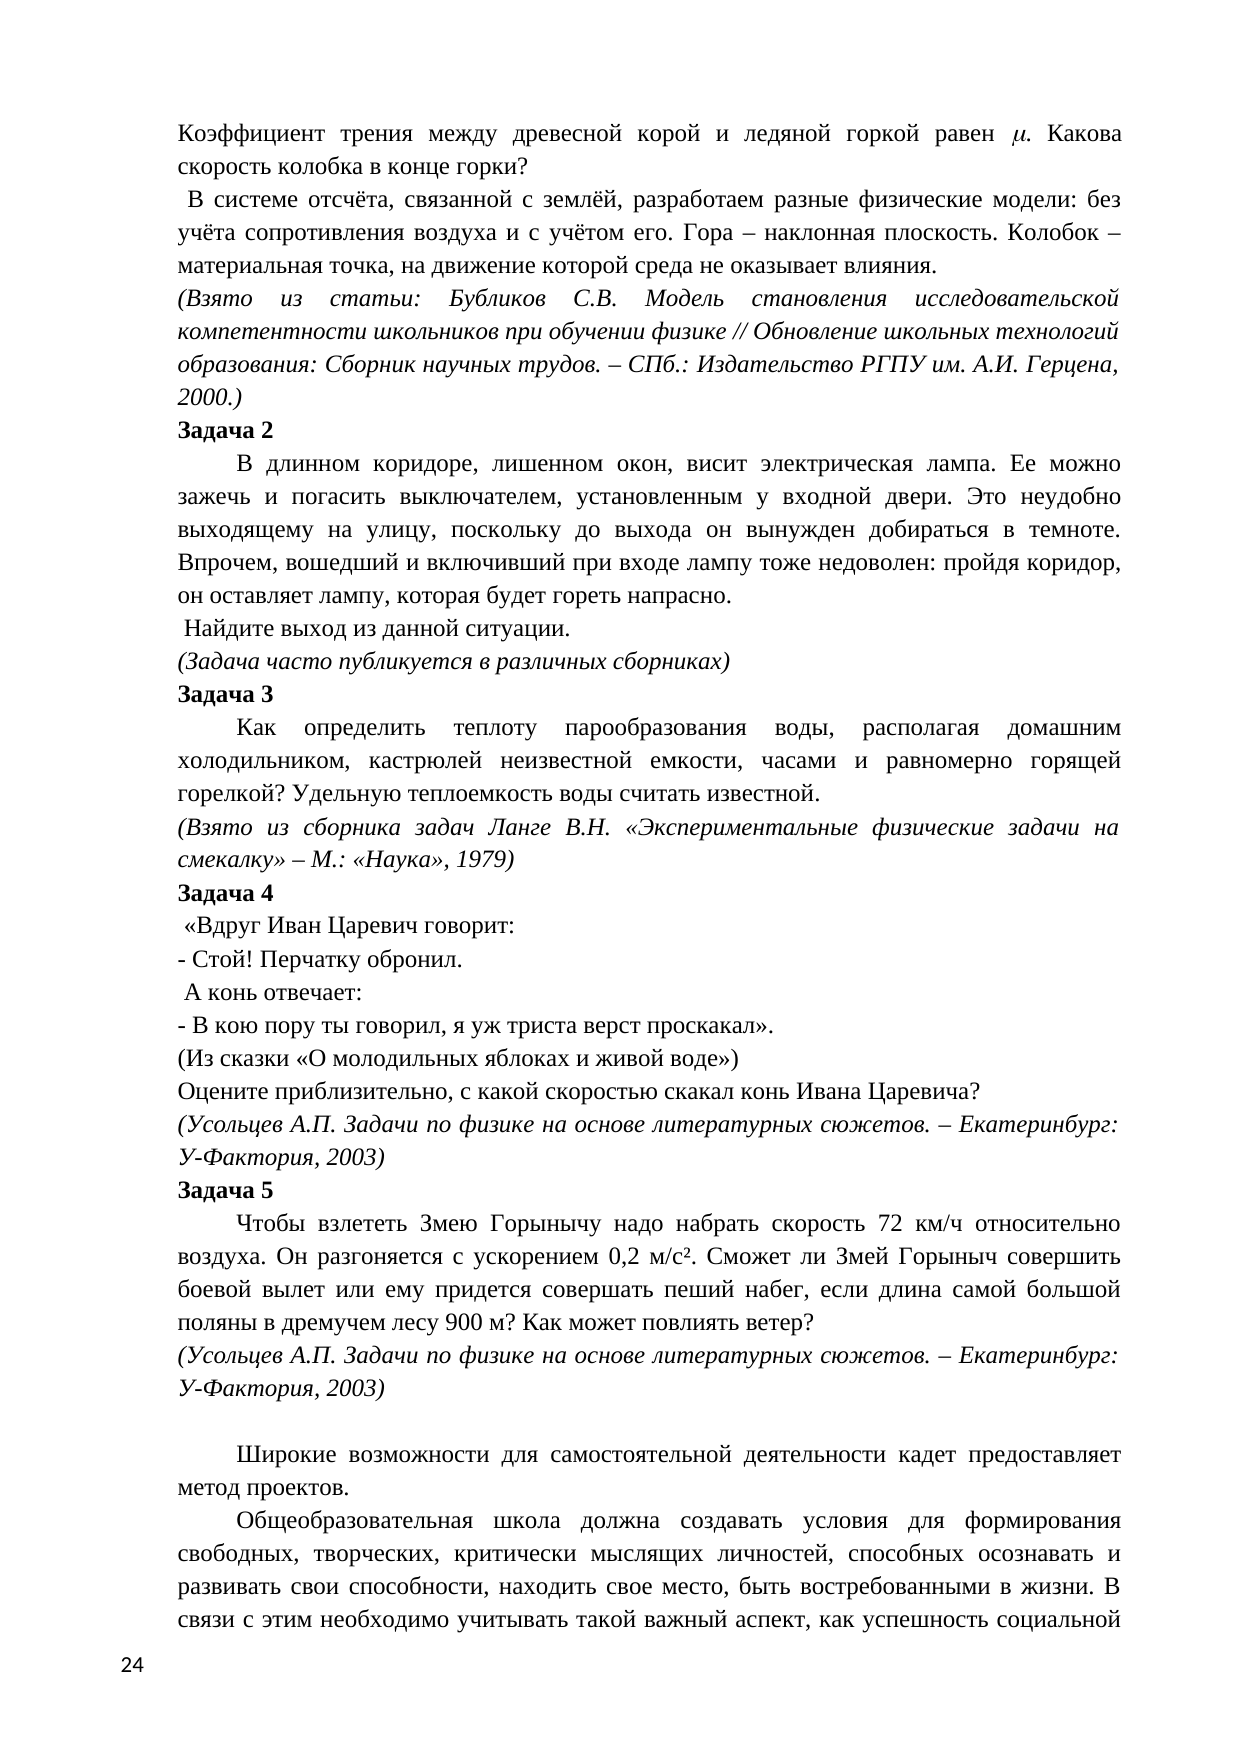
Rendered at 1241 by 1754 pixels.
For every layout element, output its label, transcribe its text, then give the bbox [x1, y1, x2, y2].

text Найдите выход из данной ситуации. [177, 613, 1122, 642]
text Задача 3 [177, 679, 1122, 708]
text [177, 118, 1122, 180]
text Чтобы взлететь Змею Горынычу надо набрать скорость 72 км/ч относительно воздуха. Он разгоняется с ускорением 0,2 м/с². Сможет ли Змей Горыныч совершить боевой вылет или ему придется совершать пеший набег, если длина самой большой поляны в дремучем лесу 900 м? Как может повлиять ветер? [177, 1208, 1122, 1336]
text В системе отсчёта, связанной с землёй, разработаем разные физические модели: без учёта сопротивления воздуха и с учётом его. Гора – наклонная плоскость. Колобок – материальная точка, на движение которой среда не оказывает влияния. [177, 184, 1122, 279]
text Как определить теплоту парообразования воды, располагая домашним холодильником, кастрюлей неизвестной емкости, часами и равномерно горящей горелкой? Удельную теплоемкость воды считать известной. [177, 712, 1122, 807]
text Задача 5 [177, 1175, 1122, 1203]
text (Взято из статьи: Бубликов С.В. Модель становления исследовательской компетентности школьников при обучении физике // Обновление школьных технологий образования: Сборник научных трудов. – СПб.: Издательство РГПУ им. А.И. Герцена, 2000.) [177, 283, 1122, 411]
text (Усольцев А.П. Задачи по физике на основе литературных сюжетов. – Екатеринбург: У-Фактория, 2003) [177, 1109, 1122, 1171]
text Задача 2 [177, 415, 1122, 444]
text В длинном коридоре, лишенном окон, висит электрическая лампа. Ее можно зажечь и погасить выключателем, установленным у входной двери. Это неудобно выходящему на улицу, поскольку до выхода он вынужден добираться в темноте. Впрочем, вошедший и включивший при входе лампу тоже недоволен: пройдя коридор, он оставляет лампу, которая будет гореть напрасно. [177, 448, 1122, 609]
text Широкие возможности для самостоятельной деятельности кадет предоставляет метод проектов. [177, 1439, 1122, 1501]
text (Задача часто публикуется в различных сборниках) [177, 646, 1122, 675]
text Задача 4 [177, 878, 1122, 906]
text «Вдруг Иван Царевич говорит: [177, 911, 1122, 939]
text А конь отвечает: [177, 977, 1122, 1005]
text - Стой! Перчатку обронил. [177, 944, 1122, 972]
text Оцените приблизительно, с какой скоростью скакал конь Ивана Царевича? [177, 1076, 1122, 1104]
text (Взято из сборника задач Ланге В.Н. «Экспериментальные физические задачи на смекалку» – М.: «Наука», 1979) [177, 812, 1122, 873]
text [177, 1505, 1122, 1633]
text (Из сказки «О молодильных яблоках и живой воде») [177, 1043, 1122, 1071]
text (Усольцев А.П. Задачи по физике на основе литературных сюжетов. – Екатеринбург: У-Фактория, 2003) [177, 1340, 1122, 1402]
text - В кою пору ты говорил, я уж триста верст проскакал». [177, 1010, 1122, 1038]
